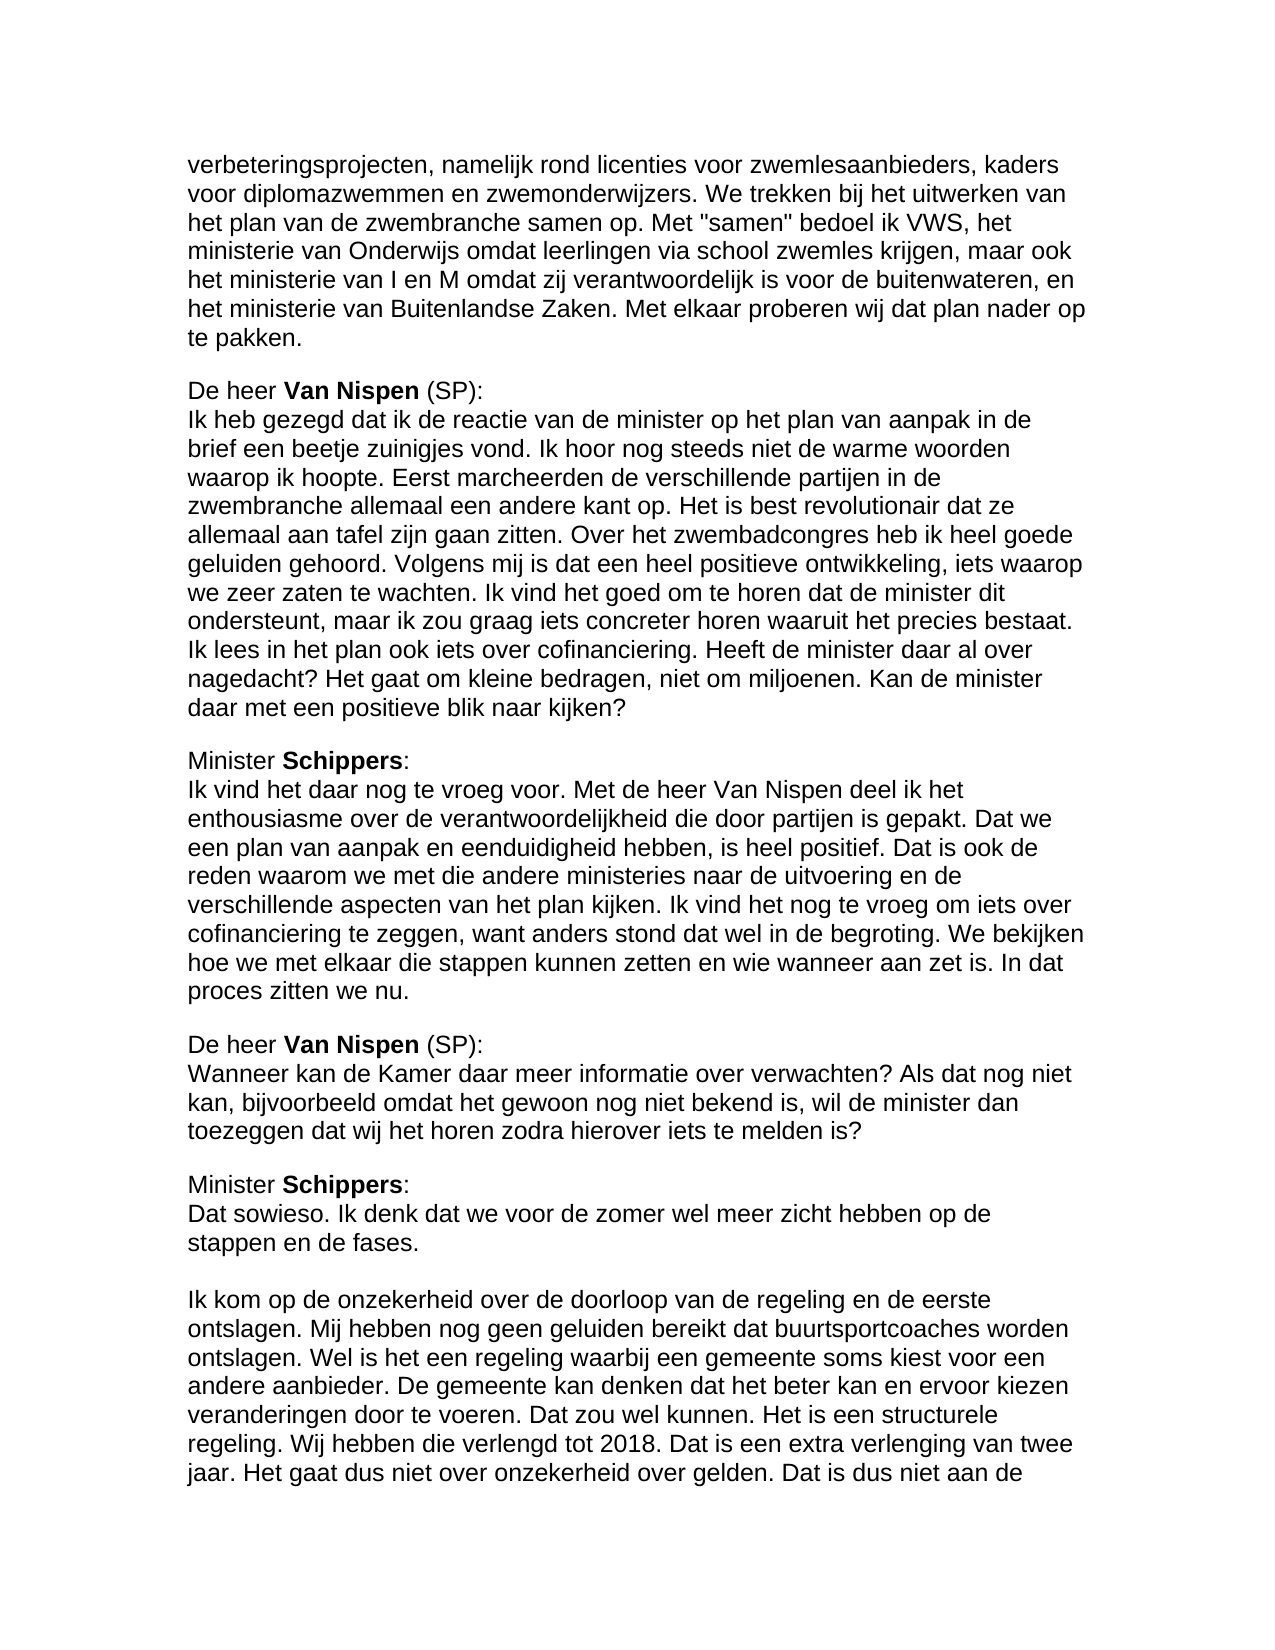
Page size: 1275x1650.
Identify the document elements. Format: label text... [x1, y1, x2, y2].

text De heer Van Nispen (SP): Ik heb gezegd dat ik de reactie van de minister op het plan van aanpak in de brief een beetje zuinigjes vond. Ik hoor nog steeds niet de warme woorden waarop ik hoopte. Eerst marcheerden de verschillende partijen in de zwembranche allemaal een andere kant op. Het is best revolutionair dat ze allemaal aan tafel zijn gaan zitten. Over het zwembadcongres heb ik heel goede geluiden gehoord. Volgens mij is dat een heel positieve ontwikkeling, iets waarop we zeer zaten te wachten. Ik vind het goed om te horen dat de minister dit ondersteunt, maar ik zou graag iets concreter horen waaruit het precies bestaat. Ik lees in het plan ook iets over cofinanciering. Heeft de minister daar al over nagedacht? Het gaat om kleine bedragen, niet om miljoenen. Kan de minister daar met een positieve blik naar kijken? [187, 376, 1087, 721]
text Minister Schippers: Ik vind het daar nog te vroeg voor. Met de heer Van Nispen deel ik het enthousiasme over de verantwoordelijkheid die door partijen is gepakt. Dat we een plan van aanpak en eenduidigheid hebben, is heel positief. Dat is ook de reden waarom we met die andere ministeries naar de uitvoering en de verschillende aspecten van het plan kijken. Ik vind het nog te vroeg om iets over cofinanciering te zeggen, want anders stond dat wel in de begroting. We bekijken hoe we met elkaar die stappen kunnen zetten en wie wanneer aan zet is. In dat proces zitten we nu. [187, 746, 1087, 1005]
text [187, 150, 1087, 351]
text De heer Van Nispen (SP): Wanneer kan de Kamer daar meer informatie over verwachten? Als dat nog niet kan, bijvoorbeeld omdat het gewoon nog niet bekend is, wil de minister dan toezeggen dat wij het horen zodra hierover iets te melden is? [187, 1030, 1087, 1145]
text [187, 1170, 1087, 1486]
